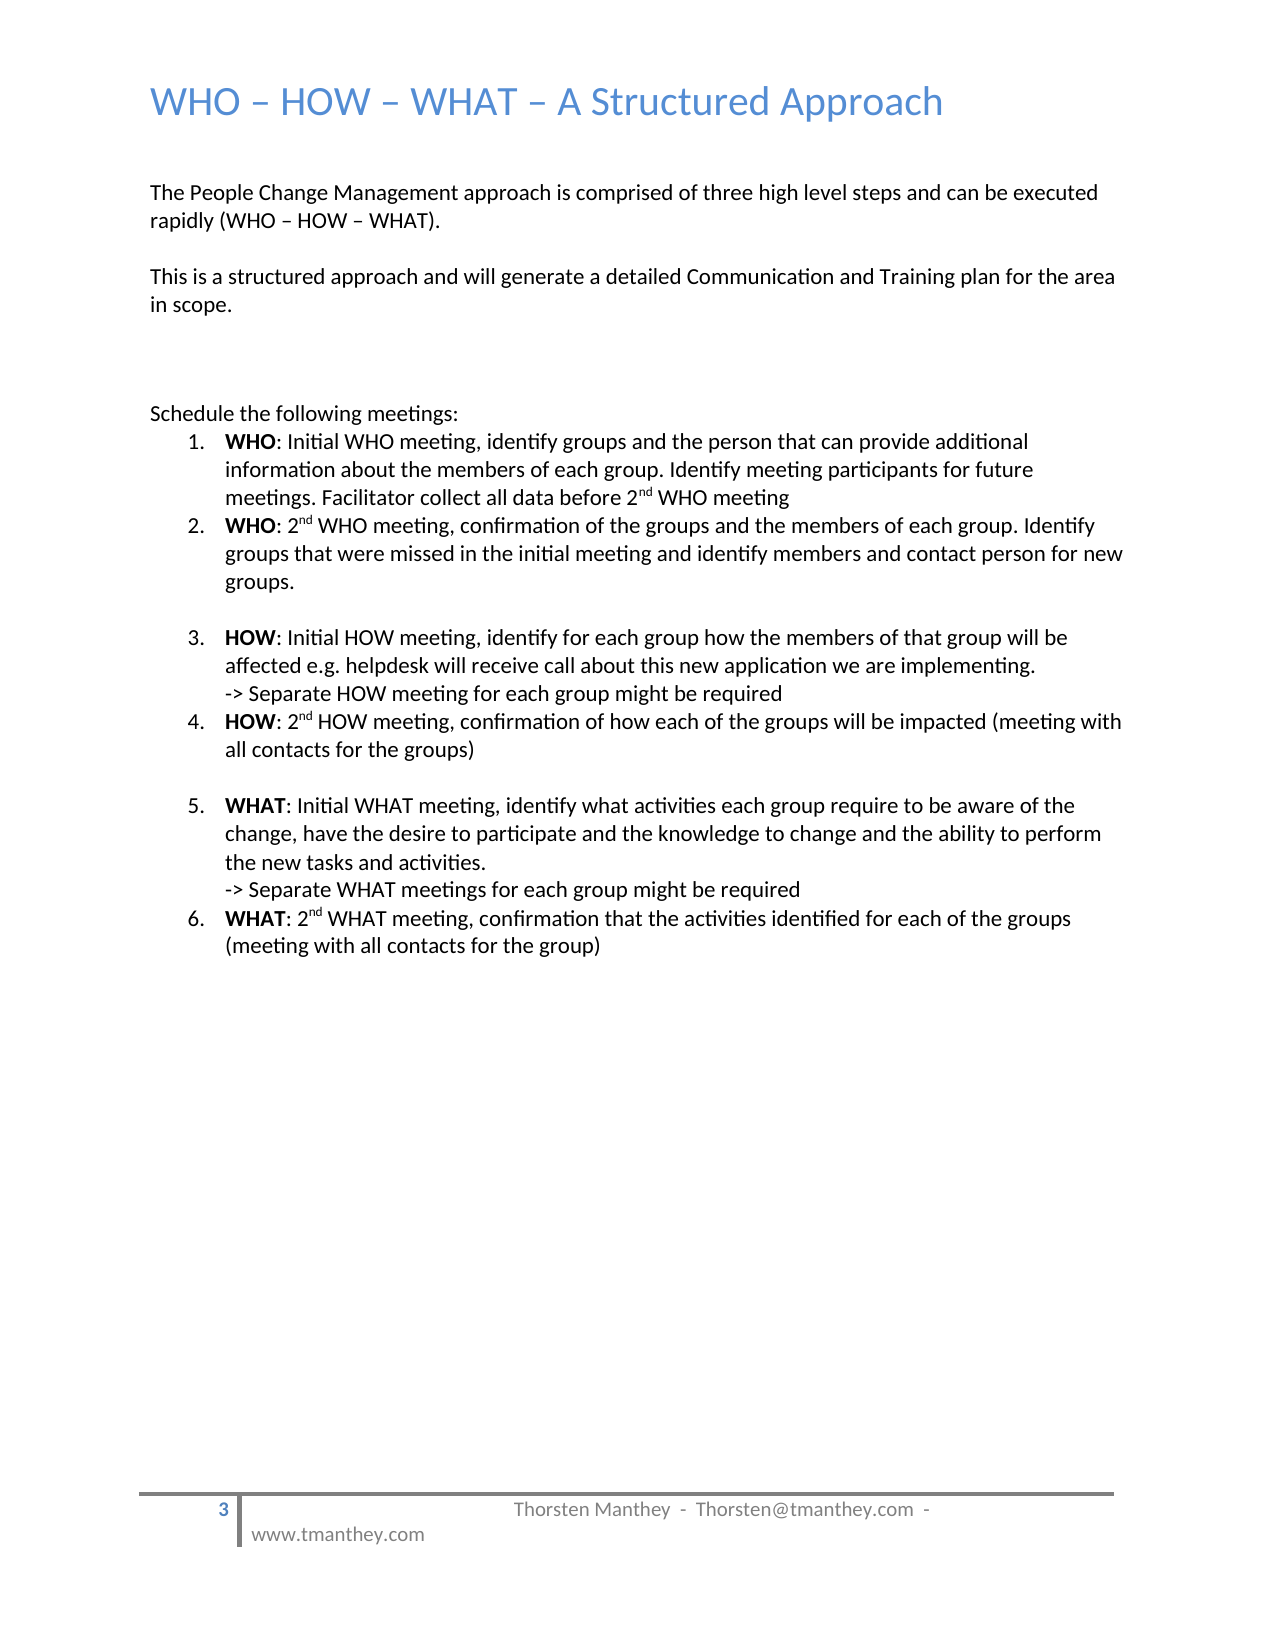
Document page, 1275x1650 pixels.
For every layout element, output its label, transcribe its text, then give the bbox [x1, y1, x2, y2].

list WHO: 2nd WHO meeting, confirmation of the groups and the members of each group. Identify groups that were missed in the initial meeting and identify members and contact person for new groups. [187, 511, 1125, 623]
list HOW: Initial HOW meeting, identify for each group how the members of that group will be affected e.g. helpdesk will receive call about this new application we are implementing. -> Separate HOW meeting for each group might be required [187, 623, 1125, 707]
text The People Change Management approach is comprised of three high level steps and can be executed rapidly (WHO – HOW – WHAT). [150, 178, 1125, 234]
list -> Separate WHAT meetings for each group might be required [225, 876, 1125, 904]
text This is a structured approach and will generate a detailed Communication and Training plan for the area in scope. [150, 262, 1125, 318]
text Schedule the following meetings: [150, 399, 1125, 427]
list WHAT: 2nd WHAT meeting, confirmation that the activities identified for each of the groups (meeting with all contacts for the group) [187, 904, 1125, 960]
list WHAT: Initial WHAT meeting, identify what activities each group require to be aware of the change, have the desire to participate and the knowledge to change and the ability to perform the new tasks and activities. [187, 792, 1125, 876]
list HOW: 2nd HOW meeting, confirmation of how each of the groups will be impacted (meeting with all contacts for the groups) [187, 707, 1125, 792]
list WHO: Initial WHO meeting, identify groups and the person that can provide additional information about the members of each group. Identify meeting participants for future meetings. Facilitator collect all data before 2nd WHO meeting [187, 427, 1125, 511]
